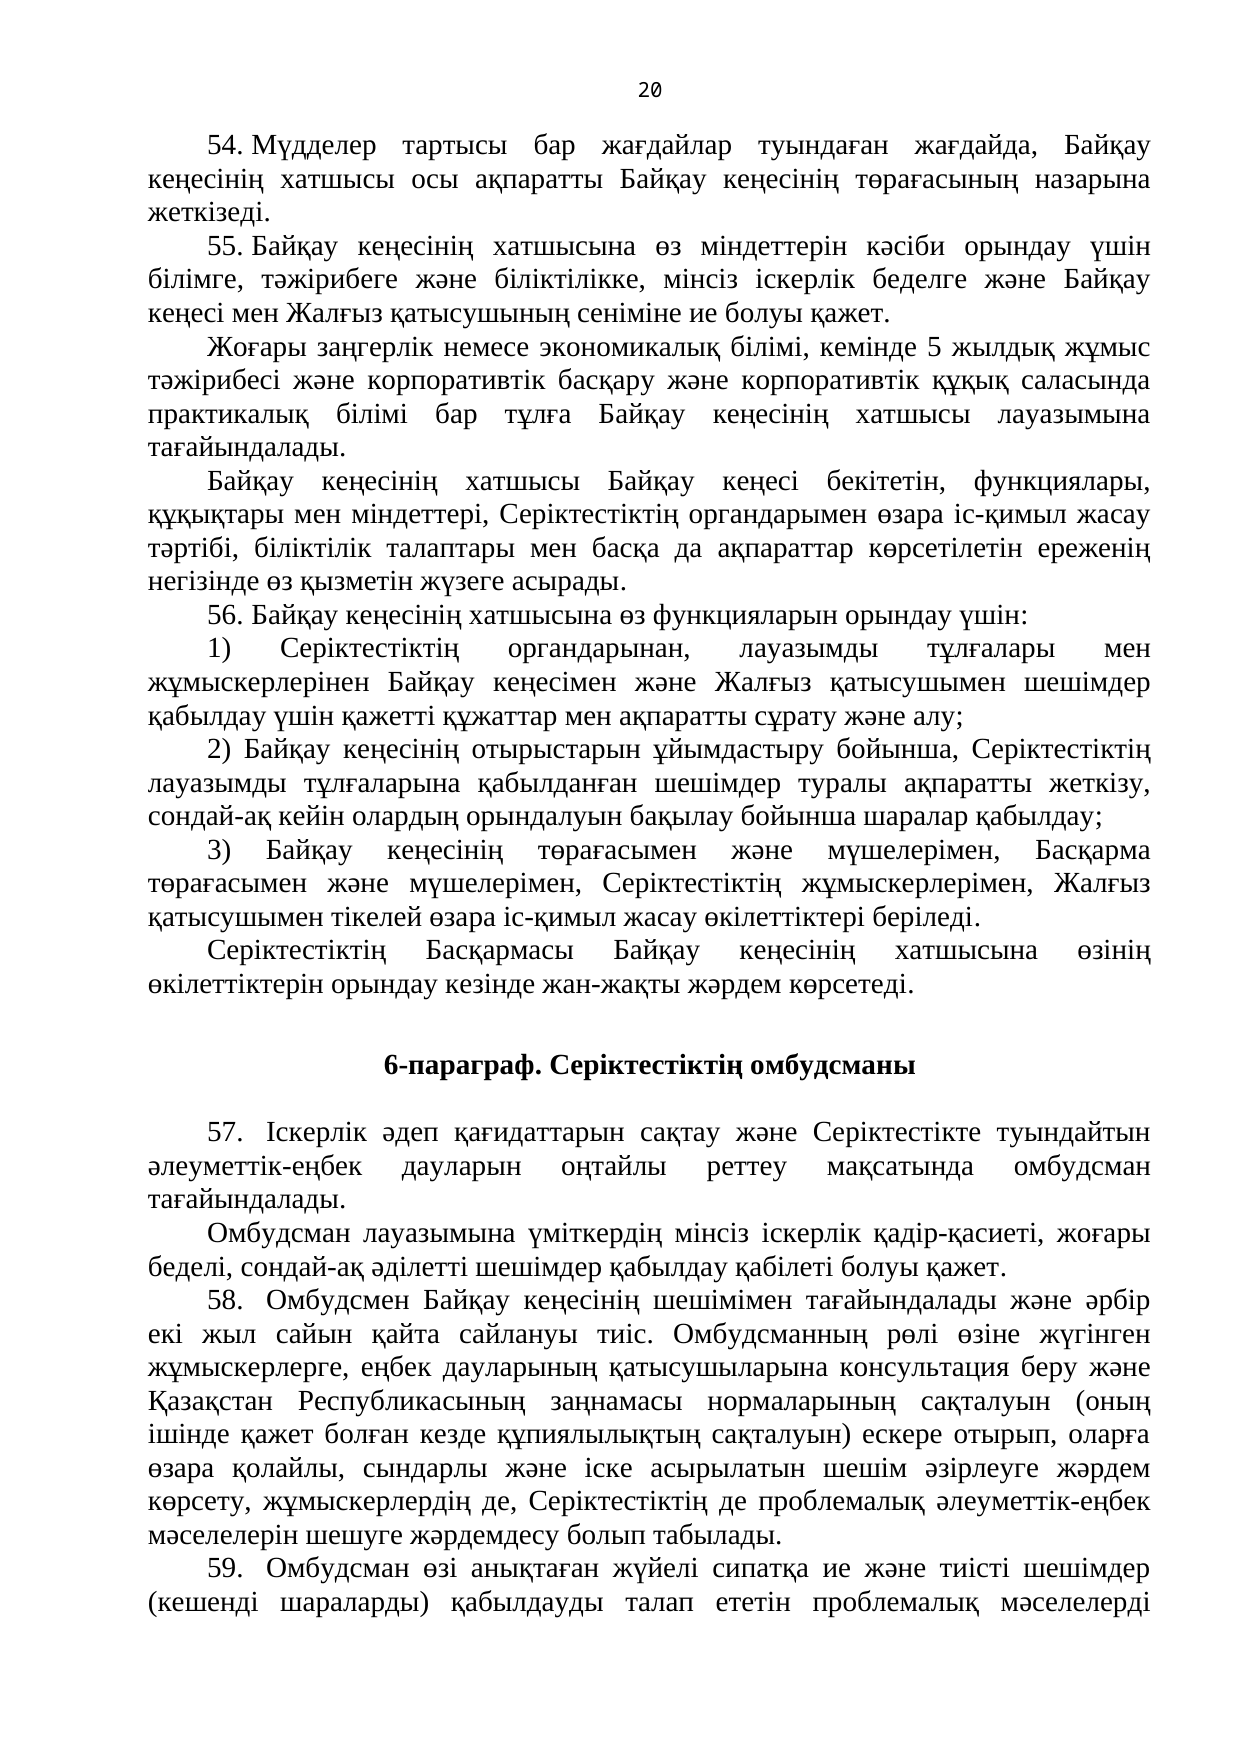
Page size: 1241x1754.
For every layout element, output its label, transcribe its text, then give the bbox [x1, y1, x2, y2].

list Іскерлік әдеп қағидаттарын сақтау және Серіктестікте туындайтын әлеуметтік-еңбек дауларын оңтайлы реттеу мақсатында омбудсман тағайындалады. [148, 1114, 1152, 1215]
text Омбудсман лауазымына үміткердің мінсіз іскерлік қадір-қасиеті, жоғары беделі, сондай-ақ әділетті шешімдер қабылдау қабілеті болуы қажет. [148, 1215, 1152, 1282]
text Жоғары заңгерлік немесе экономикалық білімі, кемінде 5 жылдық жұмыс тәжірибесі және корпоративтік басқару және корпоративтік құқық саласында практикалық білімі бар тұлға Байқау кеңесінің хатшысы лауазымына тағайындалады. [148, 329, 1152, 463]
text Байқау кеңесінің хатшысы Байқау кеңесі бекітетін, функциялары, құқықтары мен міндеттері, Серіктестіктің органдарымен өзара іс-қимыл жасау тәртібі, біліктілік талаптары мен басқа да ақпараттар көрсетілетін ереженің негізінде өз қызметін жүзеге асырады. [148, 463, 1152, 597]
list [148, 1551, 1152, 1618]
text 2) Байқау кеңесінің отырыстарын ұйымдастыру бойынша, Серіктестіктің лауазымды тұлғаларына қабылданған шешімдер туралы ақпаратты жеткізу, сондай-ақ кейін олардың орындалуын бақылау бойынша шаралар қабылдау; [148, 731, 1152, 832]
text 1) Серіктестіктің органдарынан, лауазымды тұлғалары мен жұмыскерлерінен Байқау кеңесімен және Жалғыз қатысушымен шешімдер қабылдау үшін қажетті құжаттар мен ақпаратты сұрату және алу; [148, 631, 1152, 731]
list Байқау кеңесінің хатшысына өз міндеттерін кәсіби орындау үшін білімге, тәжірибеге және біліктілікке, мінсіз іскерлік беделге және Байқау кеңесі мен Жалғыз қатысушының сеніміне ие болуы қажет. [148, 228, 1152, 329]
text Серіктестіктің Басқармасы Байқау кеңесінің хатшысына өзінің өкілеттіктерін орындау кезінде жан-жақты жәрдем көрсетеді. [148, 932, 1152, 999]
list Мүдделер тартысы бар жағдайлар туындаған жағдайда, Байқау кеңесінің хатшысы осы ақпаратты Байқау кеңесінің төрағасының назарына жеткізеді. [148, 127, 1152, 228]
list Байқау кеңесінің хатшысына өз функцияларын орындау үшін: [148, 597, 1152, 631]
list 6-параграф. Серіктестіктің омбудсманы [148, 1047, 1152, 1081]
text 3) Байқау кеңесінің төрағасымен және мүшелерімен, Басқарма төрағасымен және мүшелерімен, Серіктестіктің жұмыскерлерімен, Жалғыз қатысушымен тікелей өзара іс-қимыл жасау өкілеттіктері беріледі. [148, 832, 1152, 932]
list Омбудсмен Байқау кеңесінің шешімімен тағайындалады және әрбір екі жыл сайын қайта сайлануы тиіс. Омбудсманның рөлі өзіне жүгінген жұмыскерлерге, еңбек дауларының қатысушыларына консультация беру және Қазақстан Республикасының заңнамасы нормаларының сақталуын (оның ішінде қажет болған кезде құпиялылықтың сақталуын) ескере отырып, оларға өзара қолайлы, сындарлы және іске асырылатын шешім әзірлеуге жәрдем көрсету, жұмыскерлердің де, Серіктестіктің де проблемалық әлеуметтік-еңбек мәселелерін шешуге жәрдемдесу болып табылады. [148, 1282, 1152, 1551]
